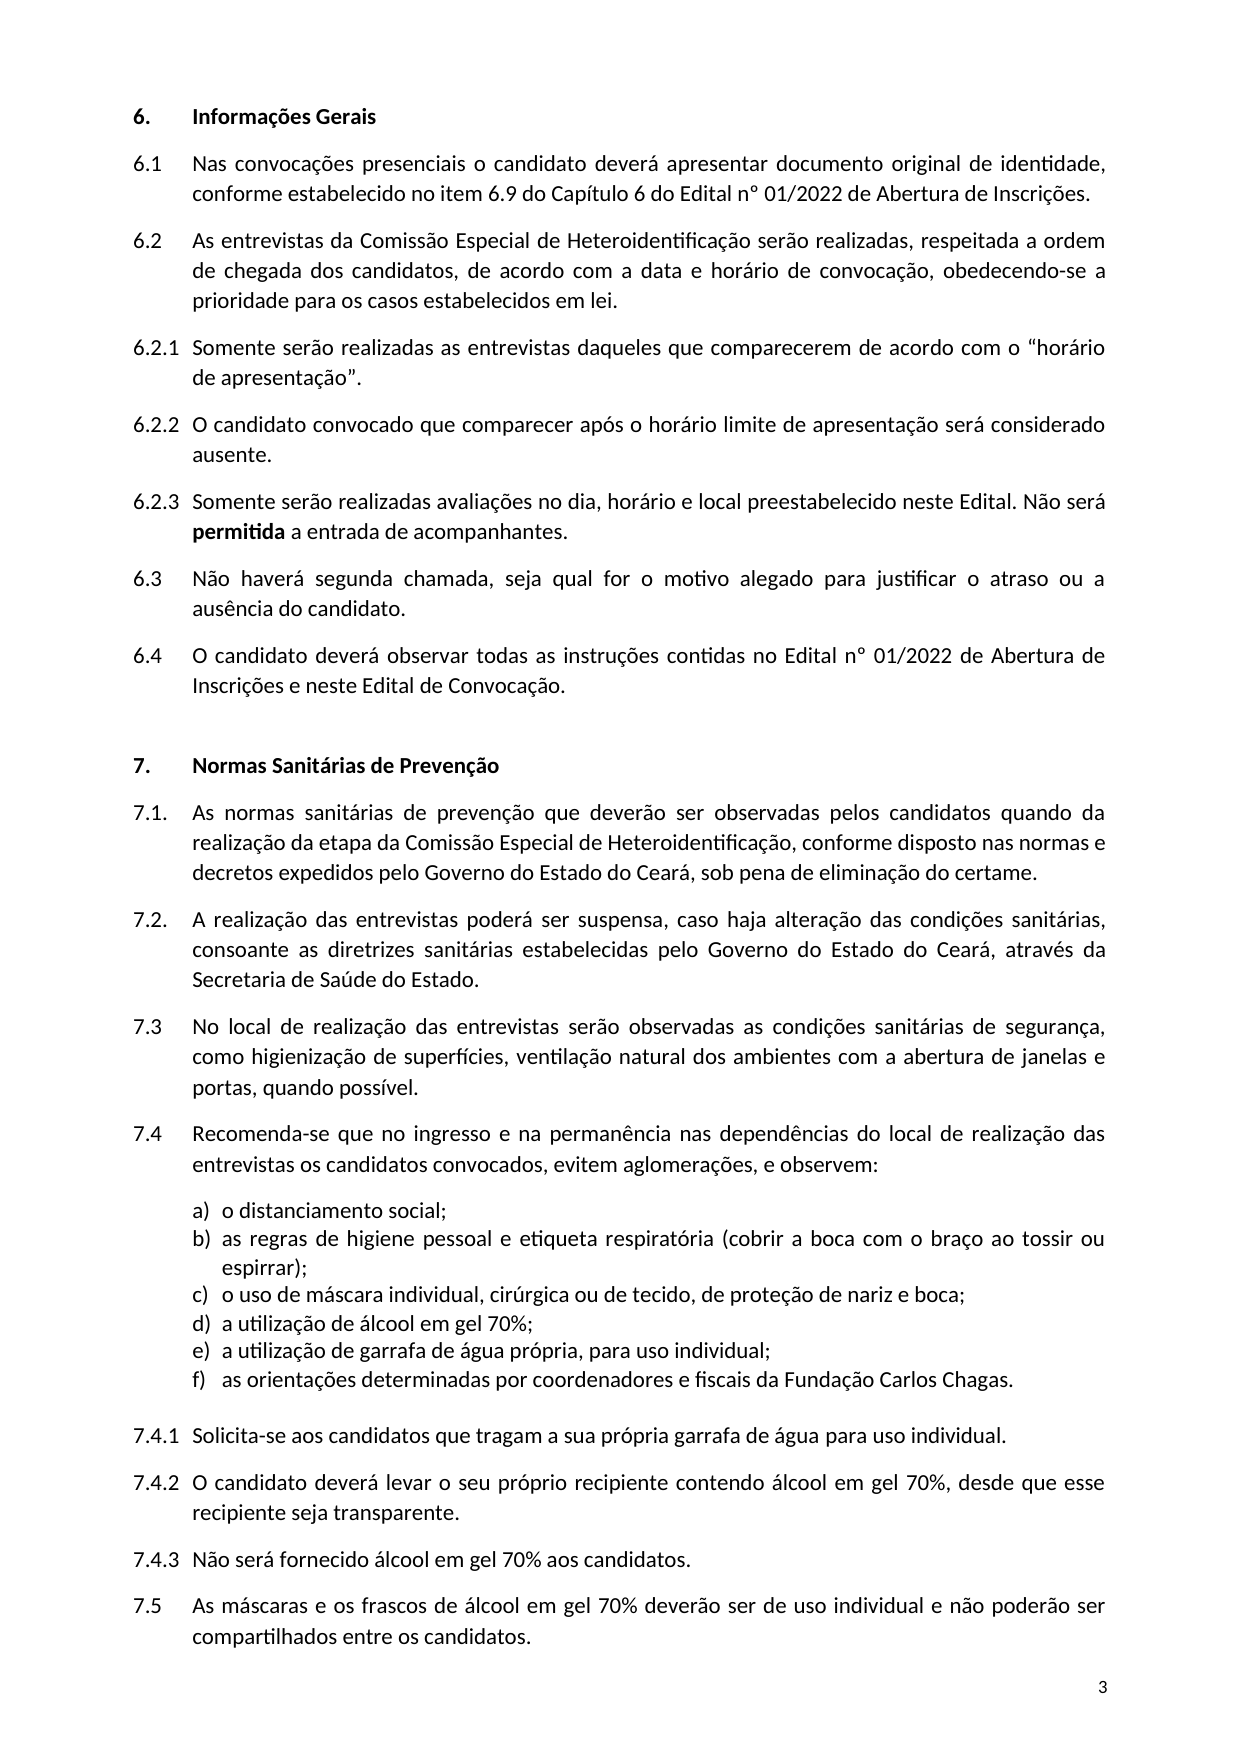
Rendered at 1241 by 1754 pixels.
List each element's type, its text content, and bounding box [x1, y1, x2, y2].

list a utilização de garrafa de água própria, para uso individual; [192, 1337, 1107, 1365]
text 6.2.2 O candidato convocado que comparecer após o horário limite de apresentação será considerado ausente. [133, 410, 1107, 468]
text 6.1 Nas convocações presenciais o candidato deverá apresentar documento original de identidade, conforme estabelecido no item 6.9 do Capítulo 6 do Edital nº 01/2022 de Abertura de Inscrições. [133, 149, 1107, 207]
list a utilização de álcool em gel 70%; [192, 1309, 1107, 1337]
text 7.1. As normas sanitárias de prevenção que deverão ser observadas pelos candidatos quando da realização da etapa da Comissão Especial de Heteroidentificação, conforme disposto nas normas e decretos expedidos pelo Governo do Estado do Ceará, sob pena de eliminação do certame. [133, 798, 1107, 886]
text 7.4.1 Solicita-se aos candidatos que tragam a sua própria garrafa de água para uso individual. [133, 1421, 1107, 1449]
text 6.2.3 Somente serão realizadas avaliações no dia, horário e local preestabelecido neste Edital. Não será permitida a entrada de acompanhantes. [133, 487, 1107, 546]
text 7.5 As máscaras e os frascos de álcool em gel 70% deverão ser de uso individual e não poderão ser compartilhados entre os candidatos. [133, 1592, 1107, 1650]
text 6. Informações Gerais [133, 102, 1107, 130]
list as regras de higiene pessoal e etiqueta respiratória (cobrir a boca com o braço ao tossir ou espirrar); [192, 1224, 1107, 1281]
text 6.3 Não haverá segunda chamada, seja qual for o motivo alegado para justificar o atraso ou a ausência do candidato. [133, 564, 1107, 623]
text 7.3 No local de realização das entrevistas serão observadas as condições sanitárias de segurança, como higienização de superfícies, ventilação natural dos ambientes com a abertura de janelas e portas, quando possível. [133, 1012, 1107, 1101]
list as orientações determinadas por coordenadores e fiscais da Fundação Carlos Chagas. [192, 1365, 1107, 1393]
text 7.4.3 Não será fornecido álcool em gel 70% aos candidatos. [133, 1545, 1107, 1573]
list o uso de máscara individual, cirúrgica ou de tecido, de proteção de nariz e boca; [192, 1281, 1107, 1309]
text 6.4 O candidato deverá observar todas as instruções contidas no Edital nº 01/2022 de Abertura de Inscrições e neste Edital de Convocação. [133, 641, 1107, 700]
list o distanciamento social; [192, 1197, 1107, 1224]
text 7.2. A realização das entrevistas poderá ser suspensa, caso haja alteração das condições sanitárias, consoante as diretrizes sanitárias estabelecidas pelo Governo do Estado do Ceará, através da Secretaria de Saúde do Estado. [133, 905, 1107, 993]
text 7.4.2 O candidato deverá levar o seu próprio recipiente contendo álcool em gel 70%, desde que esse recipiente seja transparente. [133, 1468, 1107, 1526]
text 6.2 As entrevistas da Comissão Especial de Heteroidentificação serão realizadas, respeitada a ordem de chegada dos candidatos, de acordo com a data e horário de convocação, obedecendo-se a prioridade para os casos estabelecidos em lei. [133, 226, 1107, 314]
text 6.2.1 Somente serão realizadas as entrevistas daqueles que comparecerem de acordo com o “horário de apresentação”. [133, 333, 1107, 391]
text 7.4 Recomenda-se que no ingresso e na permanência nas dependências do local de realização das entrevistas os candidatos convocados, evitem aglomerações, e observem: [133, 1119, 1107, 1178]
text 7. Normas Sanitárias de Prevenção [133, 751, 1107, 779]
